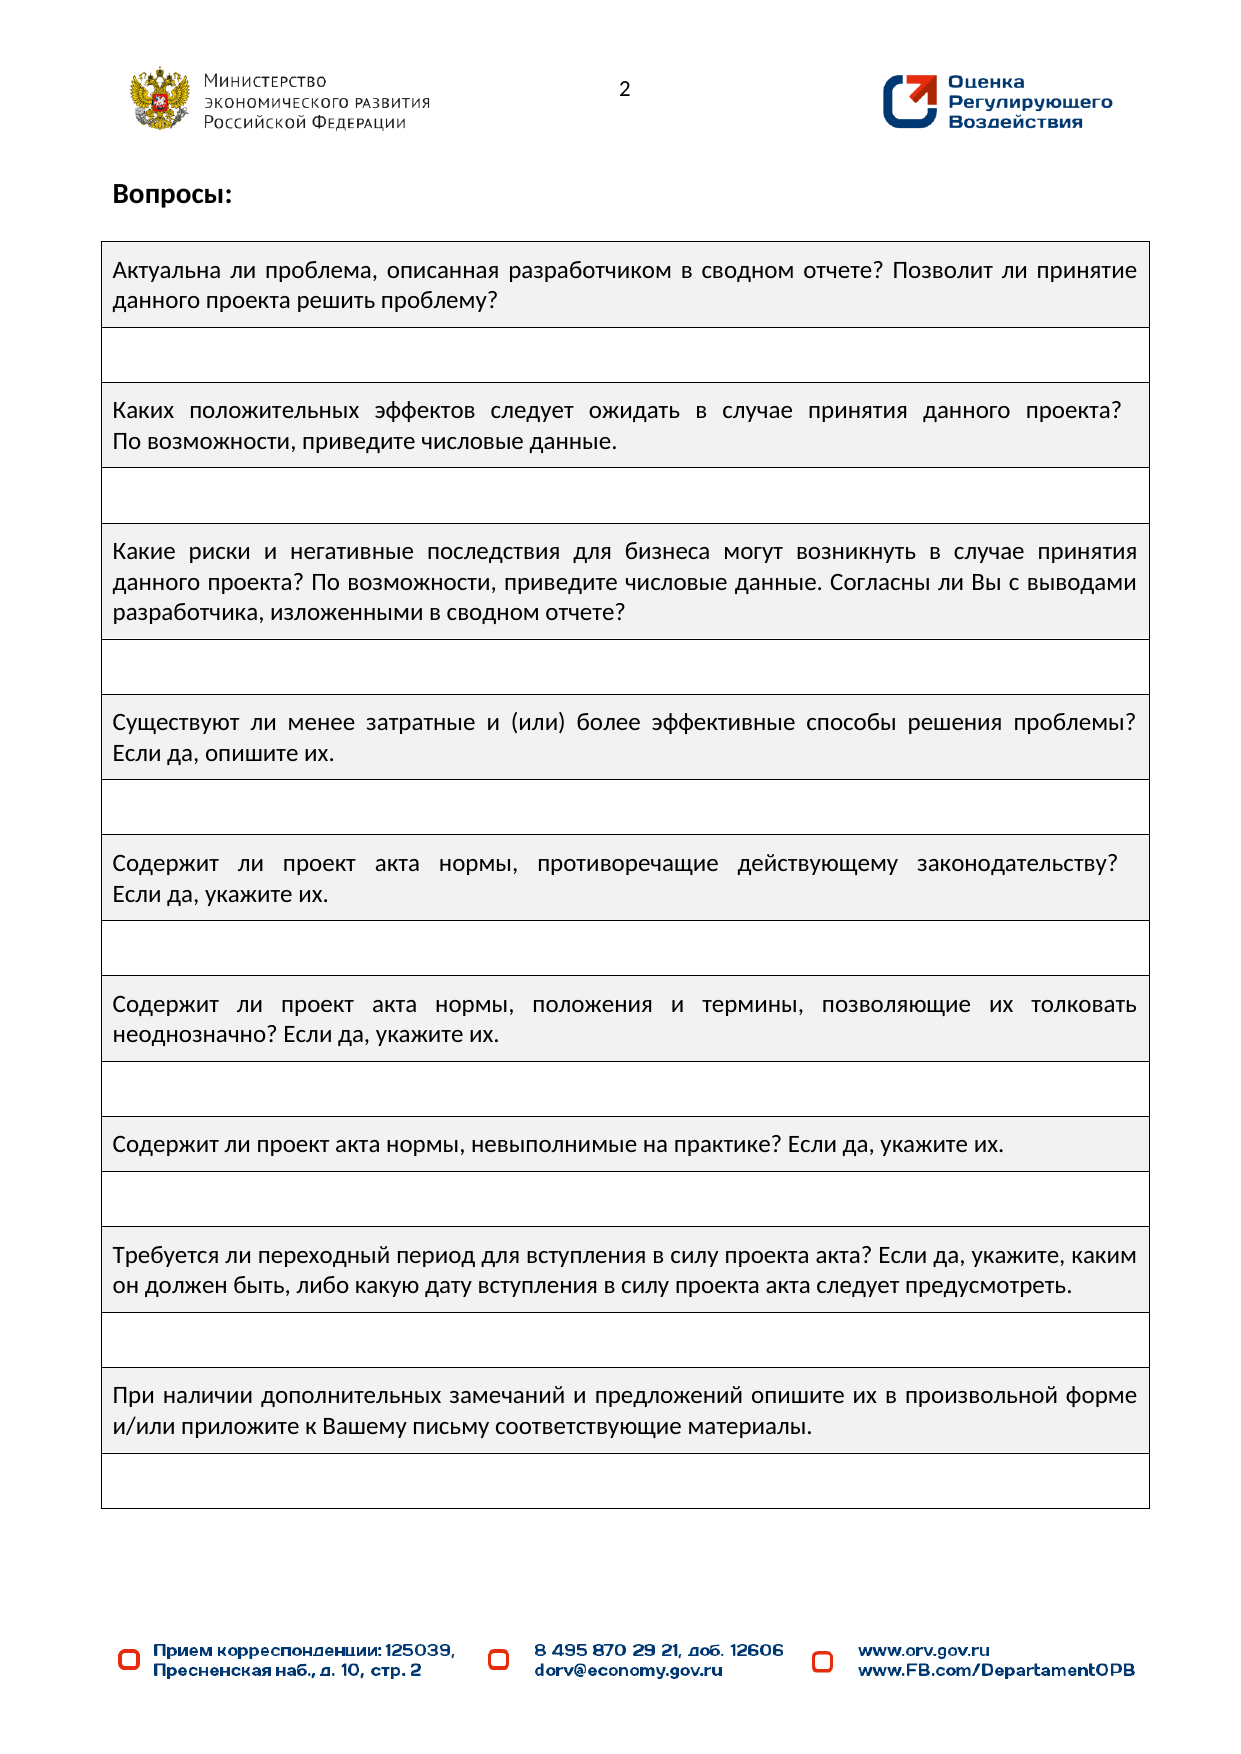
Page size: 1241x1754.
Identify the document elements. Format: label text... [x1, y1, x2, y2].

table_cell [102, 328, 1149, 382]
table_cell Требуется ли переходный период для вступления в силу проекта акта? Если да, укажите, каким он должен быть, либо какую дату вступления в силу проекта акта следует предусмотреть. [102, 1227, 1149, 1312]
picture [112, 1637, 1136, 1681]
table_cell [102, 780, 1149, 834]
table_cell [102, 640, 1149, 694]
table_cell Какие риски и негативные последствия для бизнеса могут возникнуть в случае принятия данного проекта? По возможности, приведите числовые данные. Согласны ли Вы с выводами разработчика, изложенными в сводном отчете? [102, 524, 1149, 638]
table_header Актуальна ли проблема, описанная разработчиком в сводном отчете? Позволит ли принятие данного проекта решить проблему? [102, 242, 1149, 327]
table_cell [102, 1172, 1149, 1226]
table_cell [102, 468, 1149, 522]
table_cell Содержит ли проект акта нормы, противоречащие действующему законодательству? Если да, укажите их. [102, 835, 1149, 920]
table_cell [102, 921, 1149, 975]
table_cell [102, 1062, 1149, 1116]
table_cell Содержит ли проект акта нормы, невыполнимые на практике? Если да, укажите их. [102, 1117, 1149, 1171]
table_cell Содержит ли проект акта нормы, положения и термины, позволяющие их толковать неоднозначно? Если да, укажите их. [102, 976, 1149, 1061]
picture [117, 54, 1132, 144]
table_cell Существуют ли менее затратные и (или) более эффективные способы решения проблемы? Если да, опишите их. [102, 695, 1149, 779]
table_cell Каких положительных эффектов следует ожидать в случае принятия данного проекта? По возможности, приведите числовые данные. [102, 383, 1149, 467]
table_cell [102, 1313, 1149, 1367]
table_cell При наличии дополнительных замечаний и предложений опишите их в произвольной форме и/или приложите к Вашему письму соответствующие материалы. [102, 1368, 1149, 1452]
table_cell [102, 1454, 1149, 1507]
text Вопросы: [112, 175, 1137, 211]
